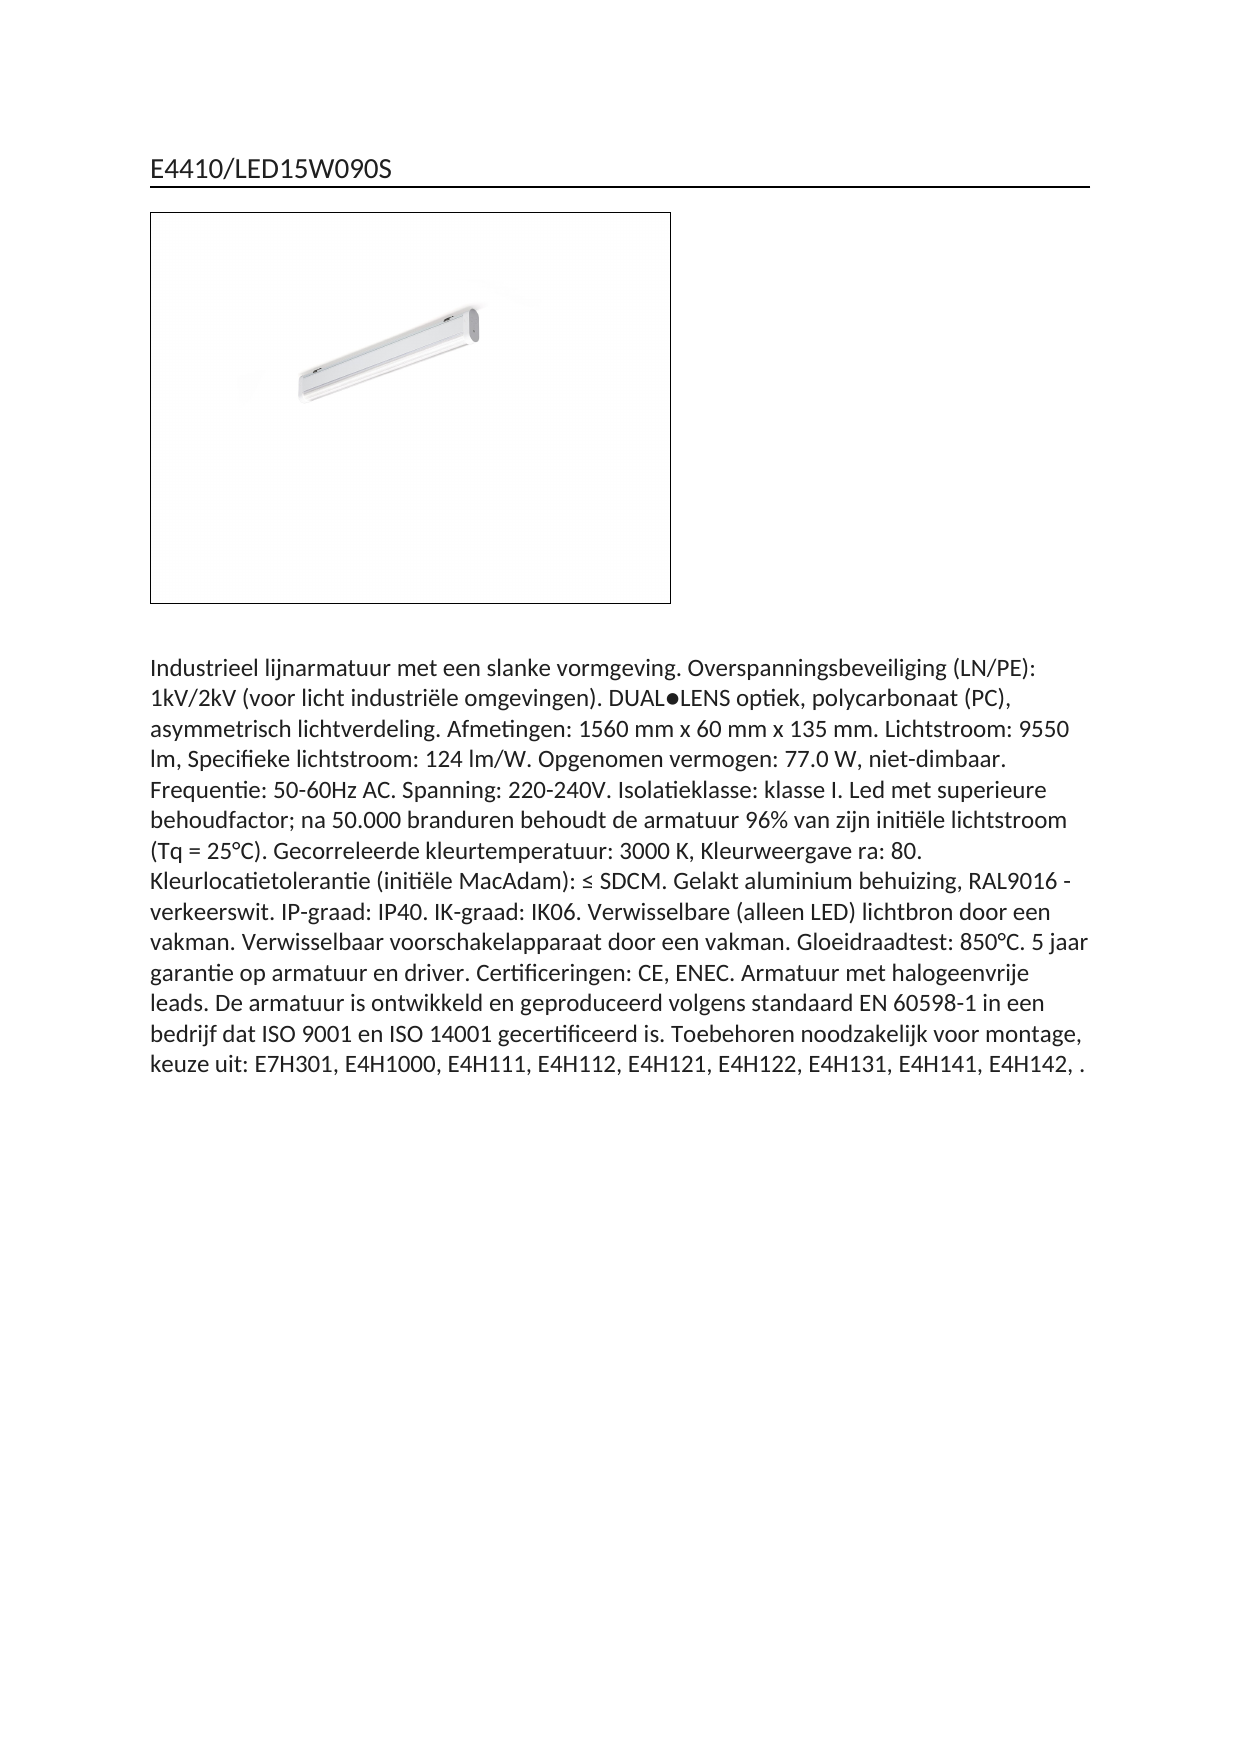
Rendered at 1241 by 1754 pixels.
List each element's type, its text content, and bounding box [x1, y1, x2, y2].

text Industrieel lijnarmatuur met een slanke vormgeving. Overspanningsbeveiliging (LN/PE): 1kV/2kV (voor licht industriële omgevingen). DUAL●LENS optiek, polycarbonaat (PC), asymmetrisch lichtverdeling. Afmetingen: 1560 mm x 60 mm x 135 mm. Lichtstroom: 9550 lm, Specifieke lichtstroom: 124 lm/W. Opgenomen vermogen: 77.0 W, niet-dimbaar. Frequentie: 50-60Hz AC. Spanning: 220-240V. Isolatieklasse: klasse I. Led met superieure behoudfactor; na 50.000 branduren behoudt de armatuur 96% van zijn initiële lichtstroom (Tq = 25°C). Gecorreleerde kleurtemperatuur: 3000 K, Kleurweergave ra: 80. Kleurlocatietolerantie (initiële MacAdam): ≤ SDCM. Gelakt aluminium behuizing, RAL9016 - verkeerswit. IP-graad: IP40. IK-graad: IK06. Verwisselbare (alleen LED) lichtbron door een vakman. Verwisselbaar voorschakelapparaat door een vakman. Gloeidraadtest: 850°C. 5 jaar garantie op armatuur en driver. Certificeringen: CE, ENEC. Armatuur met halogeenvrije leads. De armatuur is ontwikkeld en geproduceerd volgens standaard EN 60598-1 in een bedrijf dat ISO 9001 en ISO 14001 gecertificeerd is. Toebehoren noodzakelijk voor montage, keuze uit: E7H301, E4H1000, E4H111, E4H112, E4H121, E4H122, E4H131, E4H141, E4H142, . [150, 652, 1090, 1079]
picture [151, 213, 670, 603]
text E4410/LED15W090S [150, 150, 1090, 186]
